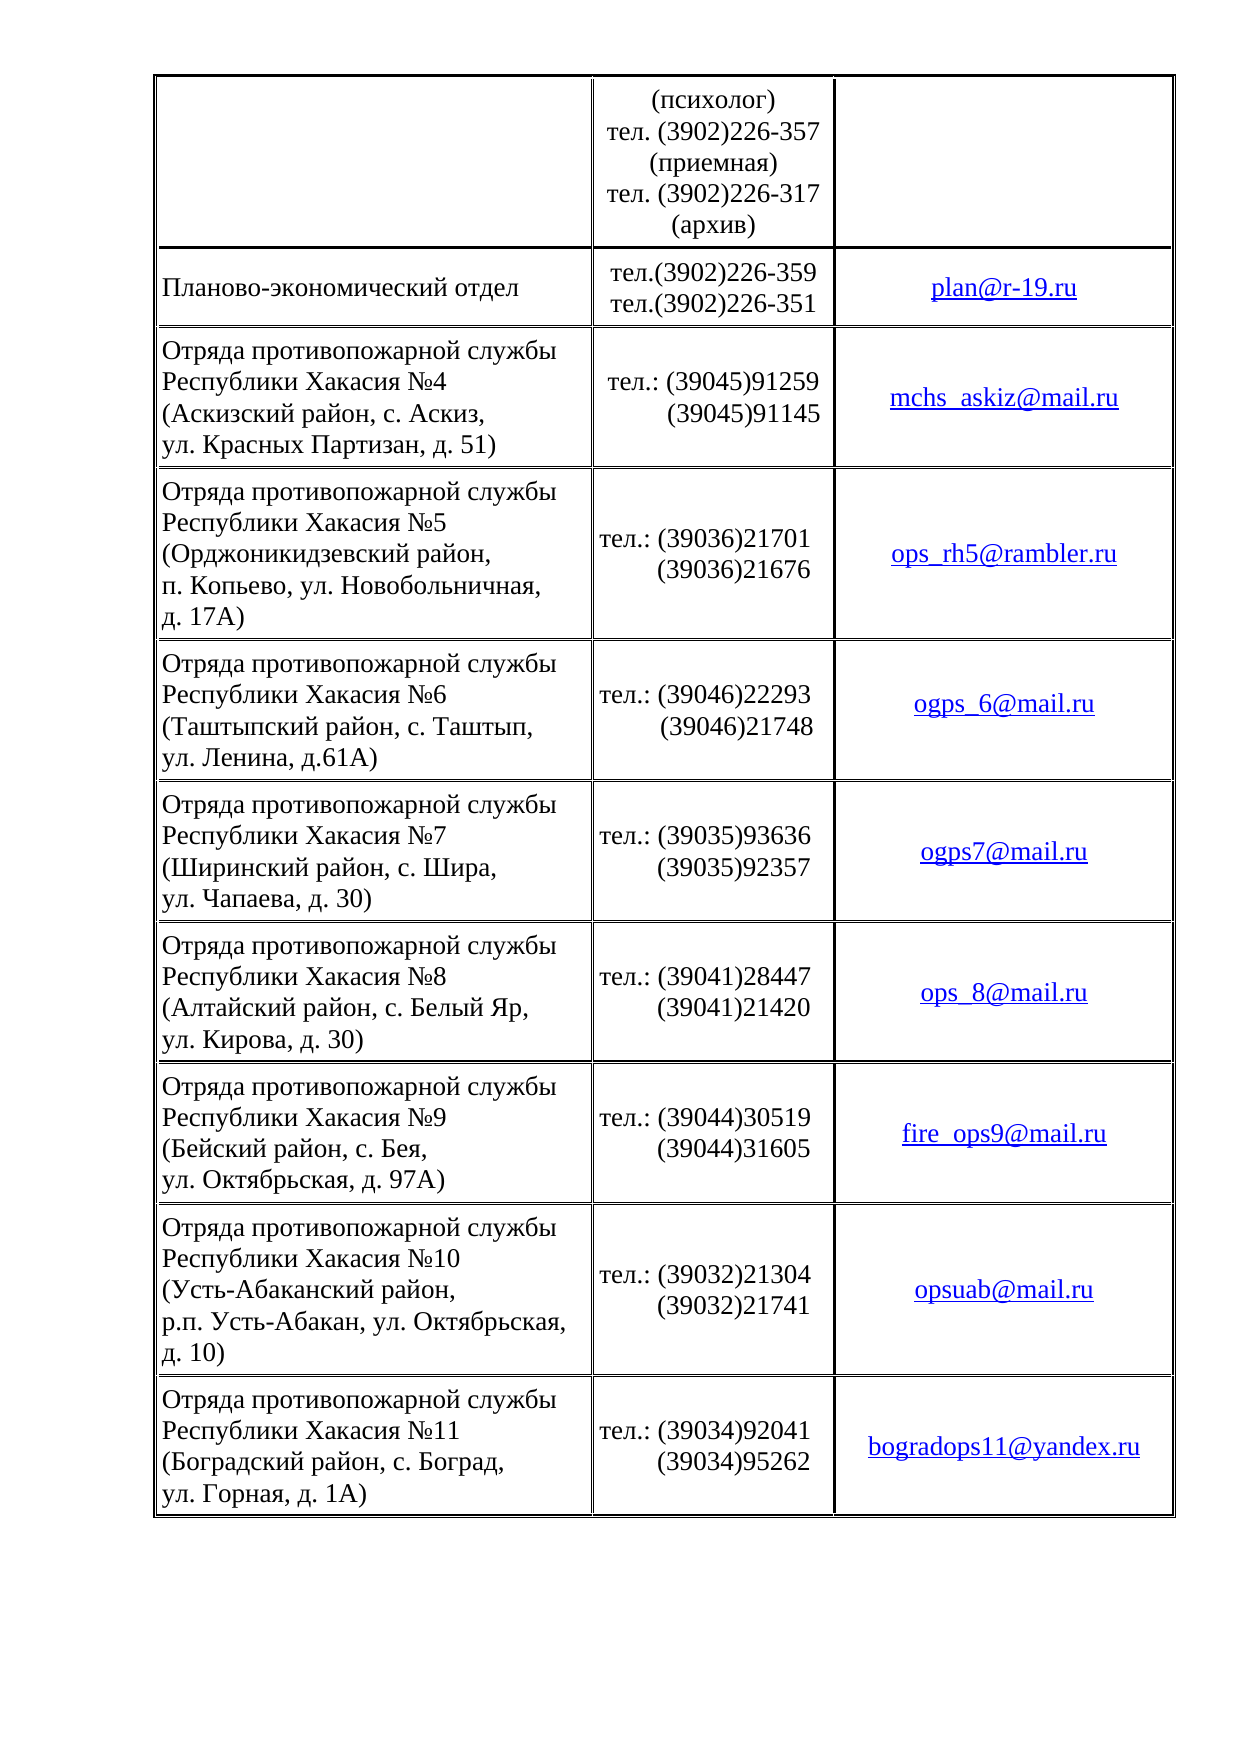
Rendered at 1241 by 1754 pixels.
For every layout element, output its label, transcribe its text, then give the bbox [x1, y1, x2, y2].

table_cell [157, 77, 592, 246]
table_cell тел.: (39032)21304 (39032)21741 [594, 1205, 833, 1373]
table_cell Отряда противопожарной службы Республики Хакасия №10 (Усть-Абаканский район, р.п. Усть-Абакан, ул. Октябрьская, д. 10) [157, 1201, 591, 1373]
table_cell тел.: (39045)91259 (39045)91145 [594, 328, 833, 466]
table_cell mchs_askiz@mail.ru [836, 325, 1173, 466]
table_cell тел.: (39044)30519 (39044)31605 [594, 1064, 833, 1201]
table_cell fire_ops9@mail.ru [836, 1060, 1173, 1201]
table_cell Отряда противопожарной службы Республики Хакасия №11 (Боградский район, с. Боград, ул. Горная, д. 1А) [157, 1374, 592, 1514]
table_cell Отряда противопожарной службы Республики Хакасия №9 (Бейский район, с. Бея, ул. Октябрьская, д. 97А) [157, 1060, 591, 1201]
table_cell тел.: (39041)28447 (39041)21420 [594, 923, 833, 1060]
table_cell Отряда противопожарной службы Республики Хакасия №8 (Алтайский район, с. Белый Яр, ул. Кирова, д. 30) [157, 920, 591, 1060]
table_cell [593, 76, 834, 246]
table_cell тел.: (39035)93636 (39035)92357 [594, 782, 833, 919]
table_cell Отряда противопожарной службы Республики Хакасия №5 (Орджоникидзевский район, п. Копьево, ул. Новобольничная, д. 17А) [155, 466, 592, 638]
table_cell ogps7@mail.ru [836, 779, 1173, 919]
table_cell opsuab@mail.ru [836, 1201, 1173, 1373]
table_cell ops_rh5@rambler.ru [834, 466, 1174, 638]
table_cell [834, 77, 1172, 246]
table_cell тел.: (39036)21701 (39036)21676 [594, 469, 833, 638]
table_cell Планово-экономический отдел [157, 246, 591, 324]
table_cell тел.(3902)226-359 тел.(3902)226-351 [594, 249, 833, 324]
table_cell ops_8@mail.ru [836, 920, 1173, 1060]
table_cell тел.: (39034)92041 (39034)95262 [593, 1377, 834, 1514]
table_cell bogradoрs11@yandex.ru [834, 1374, 1173, 1514]
table_cell Отряда противопожарной службы Республики Хакасия №7 (Ширинский район, с. Шира, ул. Чапаева, д. 30) [157, 779, 591, 919]
table_cell ogps_6@mail.ru [834, 638, 1174, 778]
table_cell тел.: (39046)22293 (39046)21748 [594, 641, 833, 778]
table_cell plan@r-19.ru [836, 246, 1172, 324]
table_cell Отряда противопожарной службы Республики Хакасия №6 (Таштыпский район, с. Таштып, ул. Ленина, д.61А) [155, 638, 592, 778]
table_cell Отряда противопожарной службы Республики Хакасия №4 (Аскизский район, с. Аскиз, ул. Красных Партизан, д. 51) [157, 325, 591, 466]
